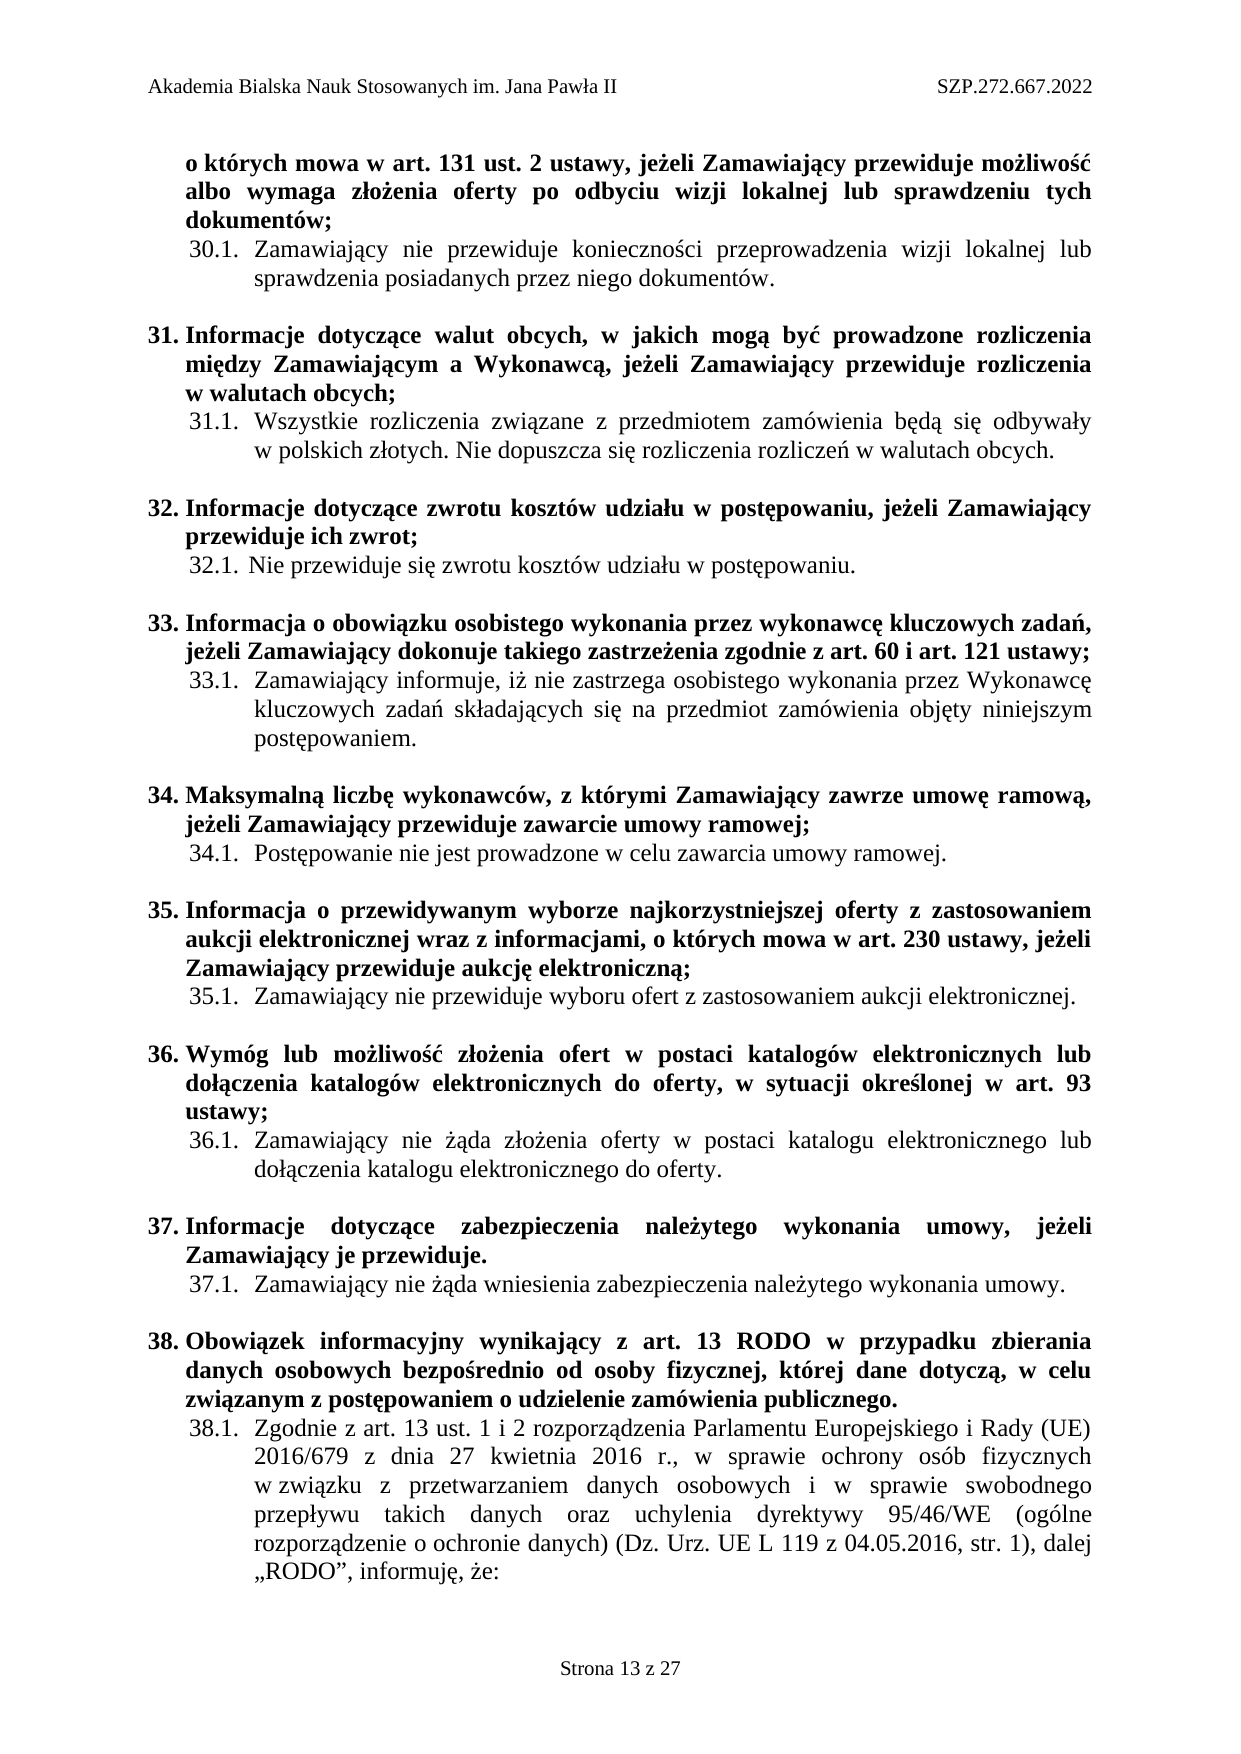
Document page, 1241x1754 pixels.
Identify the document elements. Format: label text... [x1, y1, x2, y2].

list Zamawiający nie żąda wniesienia zabezpieczenia należytego wykonania umowy. [189, 1269, 1093, 1298]
list Zamawiający nie przewiduje wyboru ofert z zastosowaniem aukcji elektronicznej. [189, 981, 1093, 1010]
list Postępowanie nie jest prowadzone w celu zawarcia umowy ramowej. [189, 838, 1093, 866]
list Informacje dotyczące zwrotu kosztów udziału w postępowaniu, jeżeli Zamawiający przewiduje ich zwrot; [148, 493, 1093, 550]
list Wymóg lub możliwość złożenia ofert w postaci katalogów elektronicznych lub dołączenia katalogów elektronicznych do oferty, w sytuacji określonej w art. 93 ustawy; [148, 1039, 1093, 1125]
list Wszystkie rozliczenia związane z przedmiotem zamówienia będą się odbywały w polskich złotych. Nie dopuszcza się rozliczenia rozliczeń w walutach obcych. [189, 406, 1093, 464]
list Zamawiający informuje, iż nie zastrzega osobistego wykonania przez Wykonawcę kluczowych zadań składających się na przedmiot zamówienia objęty niniejszym postępowaniem. [189, 665, 1093, 751]
list Obowiązek informacyjny wynikający z art. 13 RODO w przypadku zbierania danych osobowych bezpośrednio od osoby fizycznej, której dane dotyczą, w celu związanym z postępowaniem o udzielenie zamówienia publicznego. [148, 1326, 1093, 1413]
list Informacja o obowiązku osobistego wykonania przez wykonawcę kluczowych zadań, jeżeli Zamawiający dokonuje takiego zastrzeżenia zgodnie z art. 60 i art. 121 ustawy; [148, 608, 1093, 665]
list Zamawiający nie żąda złożenia oferty w postaci katalogu elektronicznego lub dołączenia katalogu elektronicznego do oferty. [189, 1125, 1093, 1183]
list Informacje dotyczące walut obcych, w jakich mogą być prowadzone rozliczenia między Zamawiającym a Wykonawcą, jeżeli Zamawiający przewiduje rozliczenia w walutach obcych; [148, 320, 1093, 406]
list Zgodnie z art. 13 ust. 1 i 2 rozporządzenia Parlamentu Europejskiego i Rady (UE) 2016/679 z dnia 27 kwietnia 2016 r., w sprawie ochrony osób fizycznych w związku z przetwarzaniem danych osobowych i w sprawie swobodnego przepływu takich danych oraz uchylenia dyrektywy 95/46/WE (ogólne rozporządzenie o ochronie danych) (Dz. Urz. UE L 119 z 04.05.2016, str. 1), dalej „RODO”, informuję, że: [189, 1413, 1093, 1585]
list Informacja o przewidywanym wyborze najkorzystniejszej oferty z zastosowaniem aukcji elektronicznej wraz z informacjami, o których mowa w art. 230 ustawy, jeżeli Zamawiający przewiduje aukcję elektroniczną; [148, 895, 1093, 981]
list Zamawiający nie przewiduje konieczności przeprowadzenia wizji lokalnej lub sprawdzenia posiadanych przez niego dokumentów. [189, 234, 1093, 291]
list Informacje dotyczące zabezpieczenia należytego wykonania umowy, jeżeli Zamawiający je przewiduje. [148, 1211, 1093, 1269]
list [148, 148, 1093, 234]
list Maksymalną liczbę wykonawców, z którymi Zamawiający zawrze umowę ramową, jeżeli Zamawiający przewiduje zawarcie umowy ramowej; [148, 780, 1093, 838]
list Nie przewiduje się zwrotu kosztów udziału w postępowaniu. [189, 550, 1093, 579]
